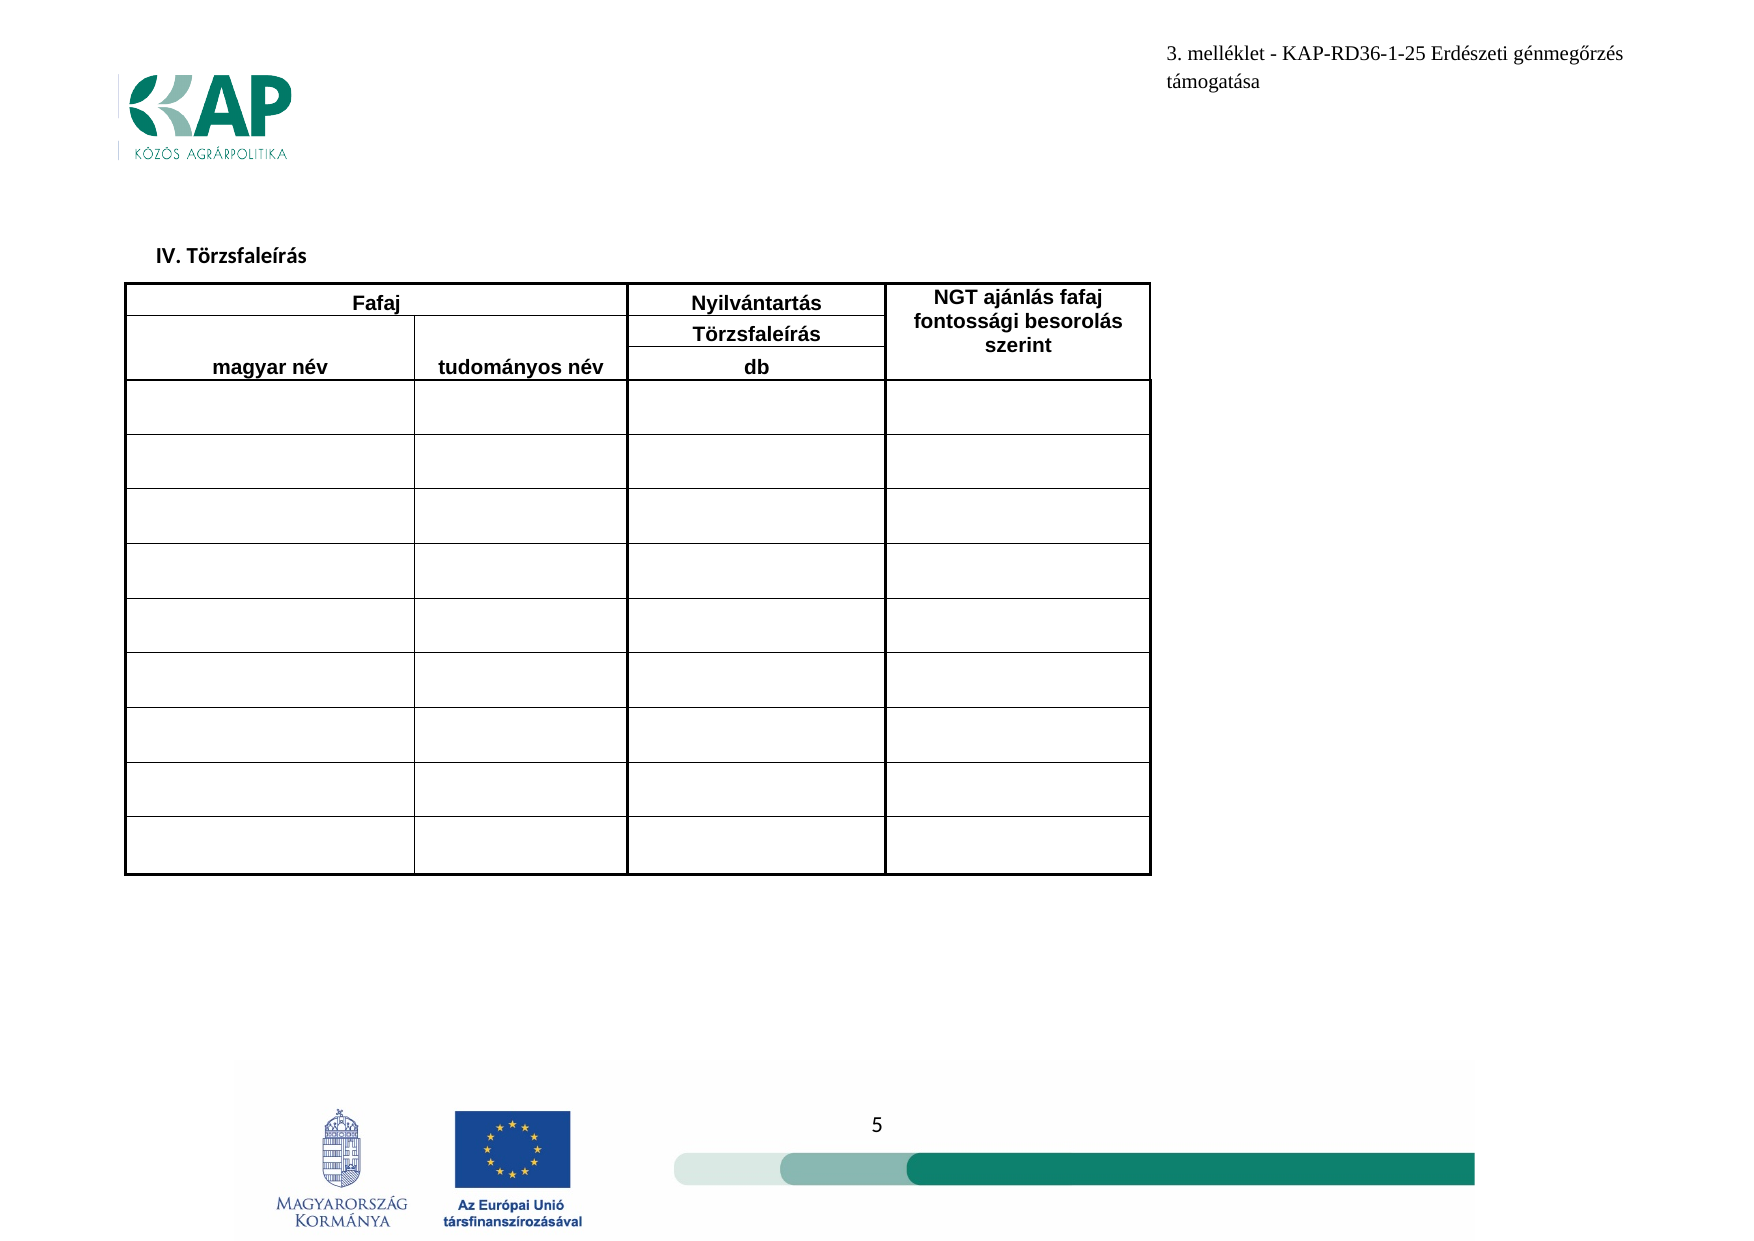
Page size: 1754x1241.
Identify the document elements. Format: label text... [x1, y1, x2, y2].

table_cell [415, 435, 626, 488]
table_header NGT ajánlás fafaj fontossági besorolás szerint [887, 285, 1149, 379]
table_cell [127, 381, 414, 433]
table_cell [629, 763, 884, 816]
table_cell [127, 817, 414, 872]
table_cell [415, 653, 626, 707]
table_cell [127, 489, 414, 543]
text IV. Törzsfaleírás [156, 241, 1636, 269]
table_cell [629, 381, 884, 433]
table_cell [887, 653, 1149, 707]
table_cell db [629, 347, 884, 379]
table_cell [887, 708, 1149, 762]
table_cell [629, 599, 884, 652]
table_cell [127, 435, 414, 488]
table_cell [415, 381, 626, 433]
table_cell [887, 435, 1149, 488]
table_cell [415, 763, 626, 816]
table_cell [887, 599, 1149, 652]
table_cell [127, 708, 414, 762]
picture [234, 1060, 1475, 1241]
picture [118, 73, 292, 161]
table_cell [887, 381, 1149, 433]
table_cell [415, 708, 626, 762]
table_cell [127, 544, 414, 597]
table_cell [127, 763, 414, 816]
table_cell [415, 544, 626, 597]
table_cell [887, 763, 1149, 816]
table_cell [629, 708, 884, 762]
table_cell [629, 544, 884, 597]
table_cell [887, 489, 1149, 543]
table_cell [629, 653, 884, 707]
table_cell [415, 599, 626, 652]
table_cell tudományos név [415, 316, 626, 379]
table_cell [629, 817, 884, 872]
table_cell [127, 599, 414, 652]
table_cell [629, 435, 884, 488]
table_header Nyilvántartás [629, 285, 884, 315]
table_cell [887, 817, 1149, 872]
table_cell [629, 489, 884, 543]
table_header Fafaj [127, 285, 626, 315]
table_cell [415, 489, 626, 543]
table_cell [127, 653, 414, 707]
table_cell magyar név [127, 316, 414, 379]
table_cell Törzsfaleírás [629, 316, 884, 346]
table_cell [415, 817, 626, 872]
table_cell [887, 544, 1149, 597]
